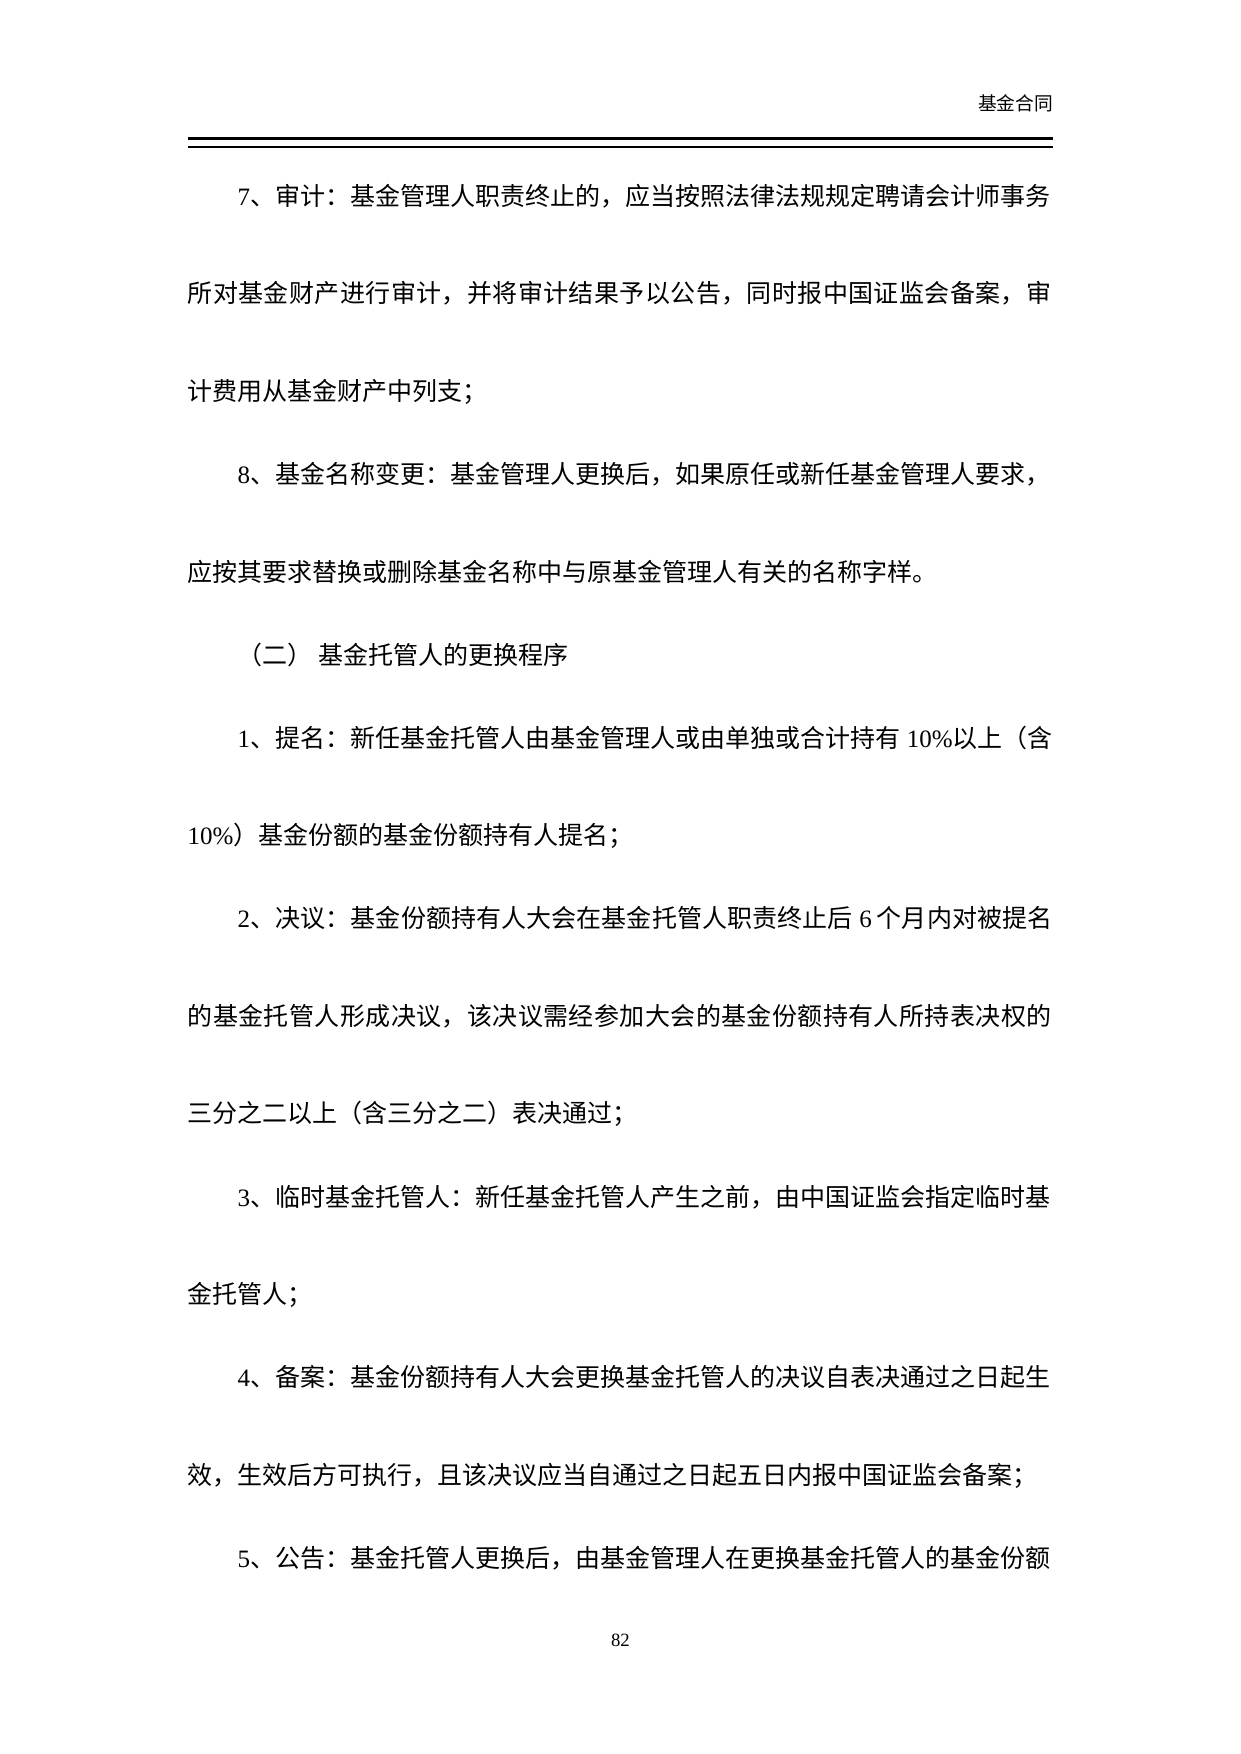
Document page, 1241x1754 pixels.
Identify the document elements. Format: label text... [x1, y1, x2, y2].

text 1、提名：新任基金托管人由基金管理人或由单独或合计持有10%以上（含10%）基金份额的基金份额持有人提名； [187, 704, 1053, 866]
text 7、审计：基金管理人职责终止的，应当按照法律法规规定聘请会计师事务所对基金财产进行审计，并将审计结果予以公告，同时报中国证监会备案，审计费用从基金财产中列支； [187, 162, 1053, 422]
text 8、基金名称变更：基金管理人更换后，如果原任或新任基金管理人要求，应按其要求替换或删除基金名称中与原基金管理人有关的名称字样。 [187, 440, 1053, 603]
text 2、决议：基金份额持有人大会在基金托管人职责终止后6个月内对被提名的基金托管人形成决议，该决议需经参加大会的基金份额持有人所持表决权的 三分之二以上（含三分之二）表决通过； [187, 884, 1053, 1144]
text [187, 1524, 1053, 1589]
text 3、临时基金托管人：新任基金托管人产生之前，由中国证监会指定临时基金托管人； [187, 1163, 1053, 1325]
text 4、备案：基金份额持有人大会更换基金托管人的决议自表决通过之日起生效，生效后方可执行，且该决议应当自通过之日起五日内报中国证监会备案； [187, 1343, 1053, 1506]
text （二） 基金托管人的更换程序 [187, 621, 1053, 686]
